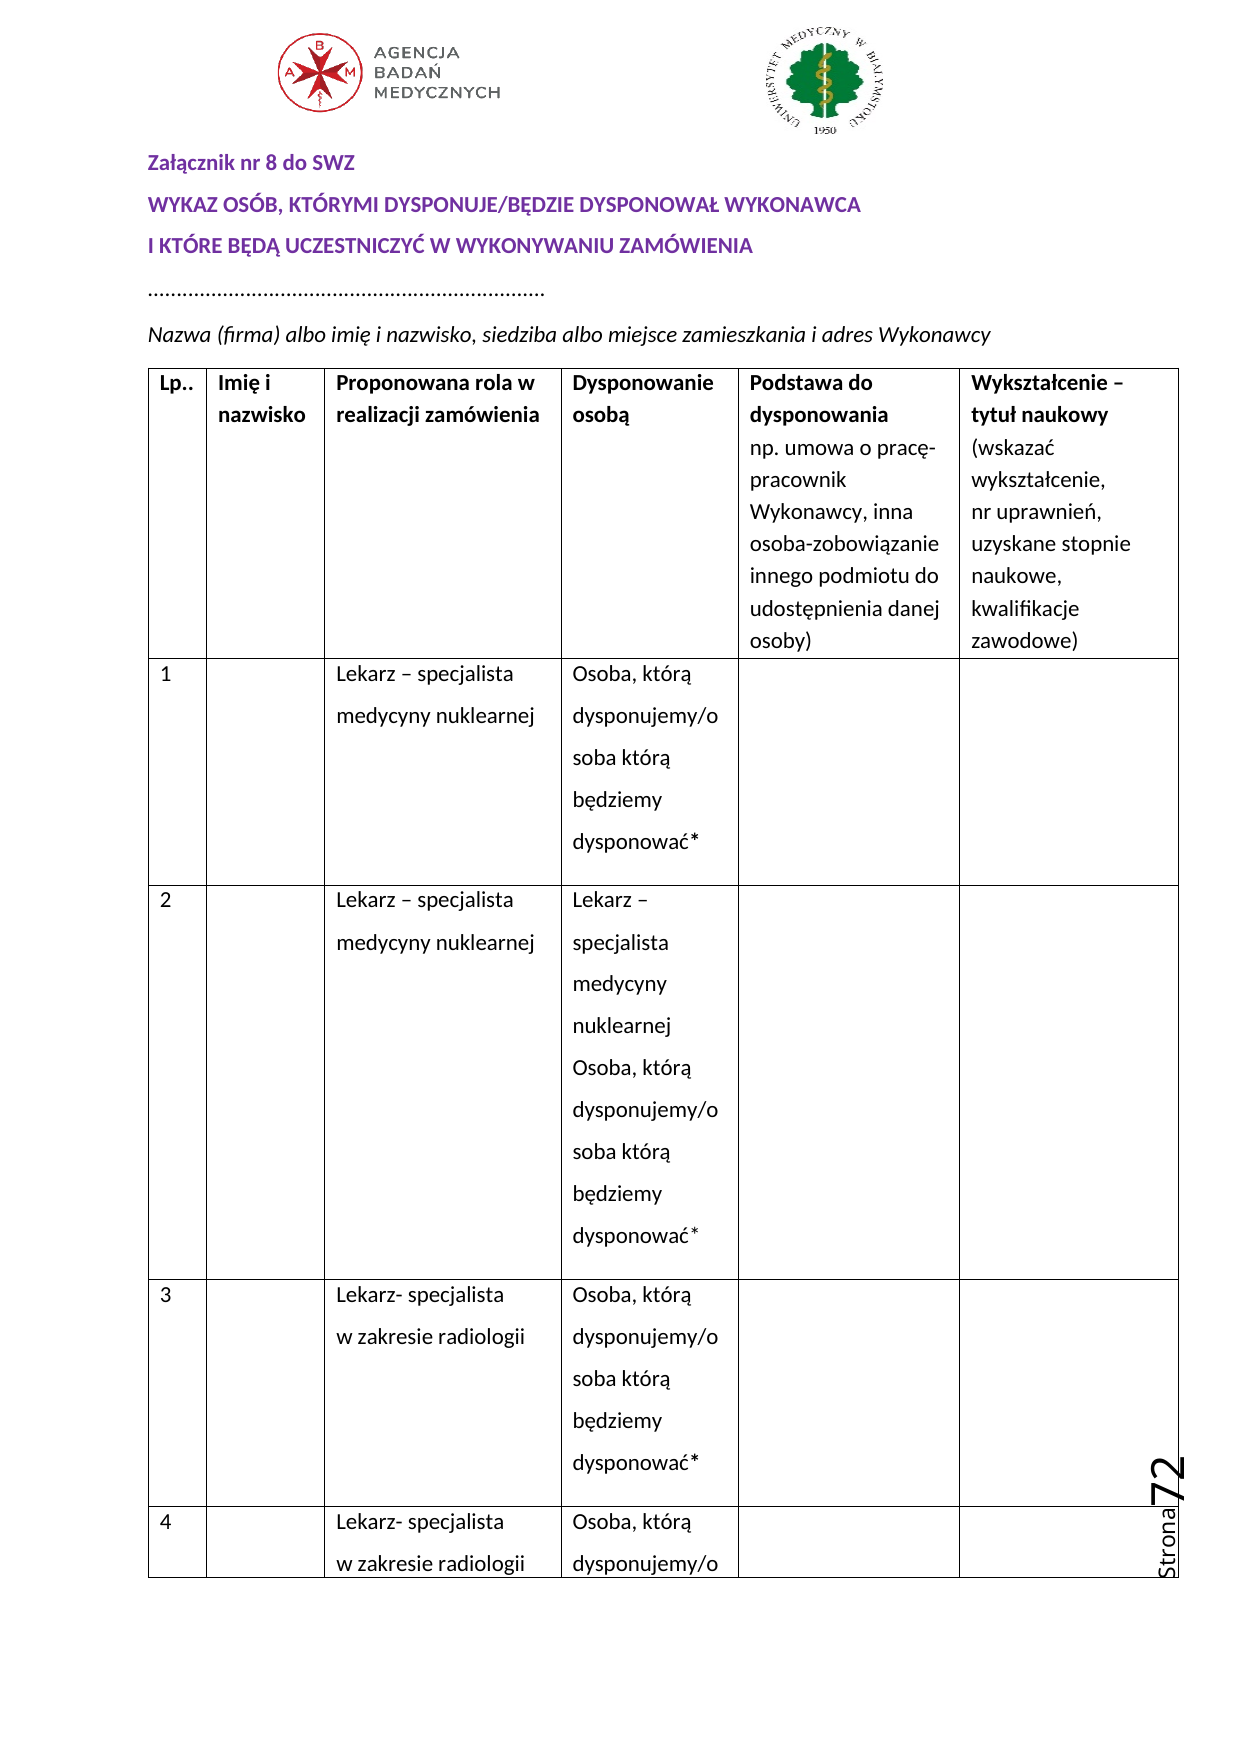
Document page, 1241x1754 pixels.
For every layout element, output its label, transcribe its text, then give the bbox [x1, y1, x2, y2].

table_cell Lekarz – specjalista medycyny nuklearnej [325, 886, 561, 1279]
table_cell [739, 659, 959, 884]
table_cell 2 [149, 886, 206, 1279]
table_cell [562, 1507, 738, 1577]
table_header Dysponowanie osobą [562, 369, 738, 658]
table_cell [325, 1507, 561, 1577]
table_cell 1 [149, 659, 206, 884]
table_cell [960, 1280, 1178, 1506]
table_header Imię i nazwisko [207, 369, 324, 658]
text Nazwa (firma) albo imię i nazwisko, siedziba albo miejsce zamieszkania i adres Wykonawcy [148, 321, 1092, 348]
table_cell [739, 1280, 959, 1506]
table_cell [207, 659, 324, 884]
table_header Proponowana rola w realizacji zamówienia [325, 369, 561, 658]
table_cell 4 [149, 1507, 206, 1577]
table_cell [207, 1280, 324, 1506]
table_header Podstawa do dysponowania np. umowa o pracę-pracownik Wykonawcy, inna osoba-zobowiązanie innego podmiotu do udostępnienia danej osoby) [739, 369, 959, 658]
table_cell [739, 886, 959, 1279]
subtitle Załącznik nr 8 do SWZ [148, 148, 1092, 176]
table_cell 3 [149, 1280, 206, 1506]
table_cell [960, 659, 1178, 884]
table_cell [325, 1280, 561, 1506]
subtitle WYKAZ OSÓB, KTÓRYMI DYSPONUJE/BĘDZIE DYSPONOWAŁ WYKONAWCA [148, 190, 1092, 218]
text ..................................................................... [148, 274, 1092, 302]
table_cell [207, 886, 324, 1279]
table_cell [207, 1507, 324, 1577]
table_cell Lekarz – specjalista medycyny nuklearnej [325, 659, 561, 884]
table_cell Lekarz – specjalista medycyny nuklearnej Osoba, którą dysponujemy/osoba którą będziemy dysponować* [562, 886, 738, 1279]
table_cell [739, 1507, 959, 1577]
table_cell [562, 1280, 738, 1506]
subtitle I KTÓRE BĘDĄ UCZESTNICZYĆ W WYKONYWANIU ZAMÓWIENIA [148, 232, 1092, 260]
table_header Wykształcenie – tytuł naukowy (wskazać wykształcenie, nr uprawnień, uzyskane stopnie naukowe, kwalifikacje zawodowe) [960, 369, 1178, 658]
table_cell [960, 1507, 1178, 1577]
table_cell [960, 886, 1178, 1279]
table_cell Osoba, którą dysponujemy/osoba którą będziemy dysponować* [562, 659, 738, 884]
table_header Lp.. [149, 369, 206, 658]
